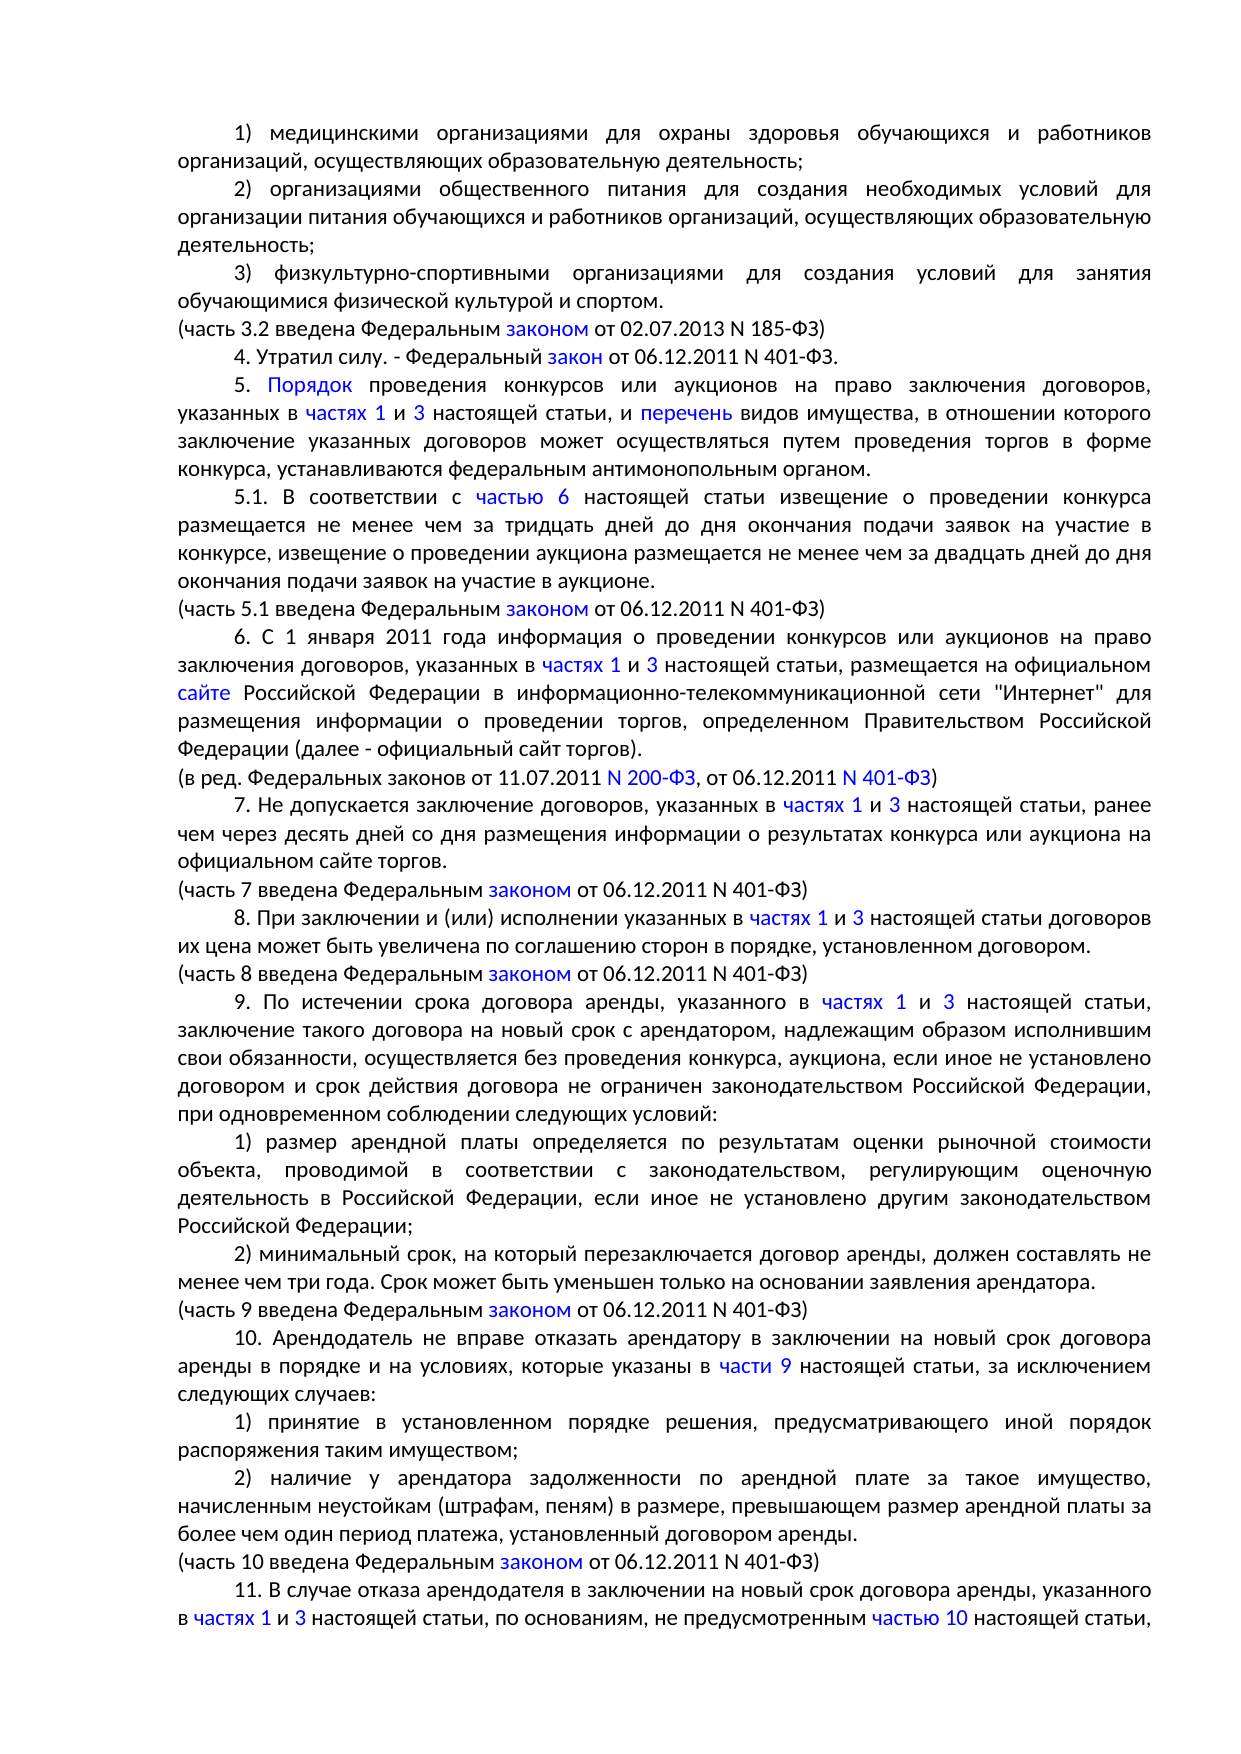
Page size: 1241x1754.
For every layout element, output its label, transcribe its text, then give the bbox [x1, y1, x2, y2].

text 6. С 1 января 2011 года информация о проведении конкурсов или аукционов на право заключения договоров, указанных в частях 1 и 3 настоящей статьи, размещается на официальном сайте Российской Федерации в информационно-телекоммуникационной сети "Интернет" для размещения информации о проведении торгов, определенном Правительством Российской Федерации (далее - официальный сайт торгов). [177, 622, 1152, 763]
text 5. Порядок проведения конкурсов или аукционов на право заключения договоров, указанных в частях 1 и 3 настоящей статьи, и перечень видов имущества, в отношении которого заключение указанных договоров может осуществляться путем проведения торгов в форме конкурса, устанавливаются федеральным антимонопольным органом. [177, 370, 1152, 482]
text (часть 9 введена Федеральным законом от 06.12.2011 N 401-ФЗ) [177, 1295, 1152, 1323]
text 8. При заключении и (или) исполнении указанных в частях 1 и 3 настоящей статьи договоров их цена может быть увеличена по соглашению сторон в порядке, установленном договором. [177, 903, 1152, 959]
text 7. Не допускается заключение договоров, указанных в частях 1 и 3 настоящей статьи, ранее чем через десять дней со дня размещения информации о результатах конкурса или аукциона на официальном сайте торгов. [177, 791, 1152, 875]
text (часть 8 введена Федеральным законом от 06.12.2011 N 401-ФЗ) [177, 959, 1152, 987]
text (часть 10 введена Федеральным законом от 06.12.2011 N 401-ФЗ) [177, 1547, 1152, 1575]
text 9. По истечении срока договора аренды, указанного в частях 1 и 3 настоящей статьи, заключение такого договора на новый срок с арендатором, надлежащим образом исполнившим свои обязанности, осуществляется без проведения конкурса, аукциона, если иное не установлено договором и срок действия договора не ограничен законодательством Российской Федерации, при одновременном соблюдении следующих условий: [177, 987, 1152, 1127]
text (часть 3.2 введена Федеральным законом от 02.07.2013 N 185-ФЗ) [177, 314, 1152, 342]
text 2) наличие у арендатора задолженности по арендной плате за такое имущество, начисленным неустойкам (штрафам, пеням) в размере, превышающем размер арендной платы за более чем один период платежа, установленный договором аренды. [177, 1463, 1152, 1547]
text (часть 5.1 введена Федеральным законом от 06.12.2011 N 401-ФЗ) [177, 594, 1152, 622]
text (часть 7 введена Федеральным законом от 06.12.2011 N 401-ФЗ) [177, 875, 1152, 903]
text 1) размер арендной платы определяется по результатам оценки рыночной стоимости объекта, проводимой в соответствии с законодательством, регулирующим оценочную деятельность в Российской Федерации, если иное не установлено другим законодательством Российской Федерации; [177, 1127, 1152, 1239]
text (в ред. Федеральных законов от 11.07.2011 N 200-ФЗ, от 06.12.2011 N 401-ФЗ) [177, 763, 1152, 791]
text 2) минимальный срок, на который перезаключается договор аренды, должен составлять не менее чем три года. Срок может быть уменьшен только на основании заявления арендатора. [177, 1239, 1152, 1295]
text 1) медицинскими организациями для охраны здоровья обучающихся и работников организаций, осуществляющих образовательную деятельность; [177, 118, 1152, 174]
text 1) принятие в установленном порядке решения, предусматривающего иной порядок распоряжения таким имуществом; [177, 1407, 1152, 1463]
text 3) физкультурно-спортивными организациями для создания условий для занятия обучающимися физической культурой и спортом. [177, 258, 1152, 314]
text 5.1. В соответствии с частью 6 настоящей статьи извещение о проведении конкурса размещается не менее чем за тридцать дней до дня окончания подачи заявок на участие в конкурсе, извещение о проведении аукциона размещается не менее чем за двадцать дней до дня окончания подачи заявок на участие в аукционе. [177, 482, 1152, 594]
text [177, 1575, 1152, 1631]
text 2) организациями общественного питания для создания необходимых условий для организации питания обучающихся и работников организаций, осуществляющих образовательную деятельность; [177, 174, 1152, 258]
text 4. Утратил силу. - Федеральный закон от 06.12.2011 N 401-ФЗ. [177, 342, 1152, 370]
text 10. Арендодатель не вправе отказать арендатору в заключении на новый срок договора аренды в порядке и на условиях, которые указаны в части 9 настоящей статьи, за исключением следующих случаев: [177, 1323, 1152, 1407]
